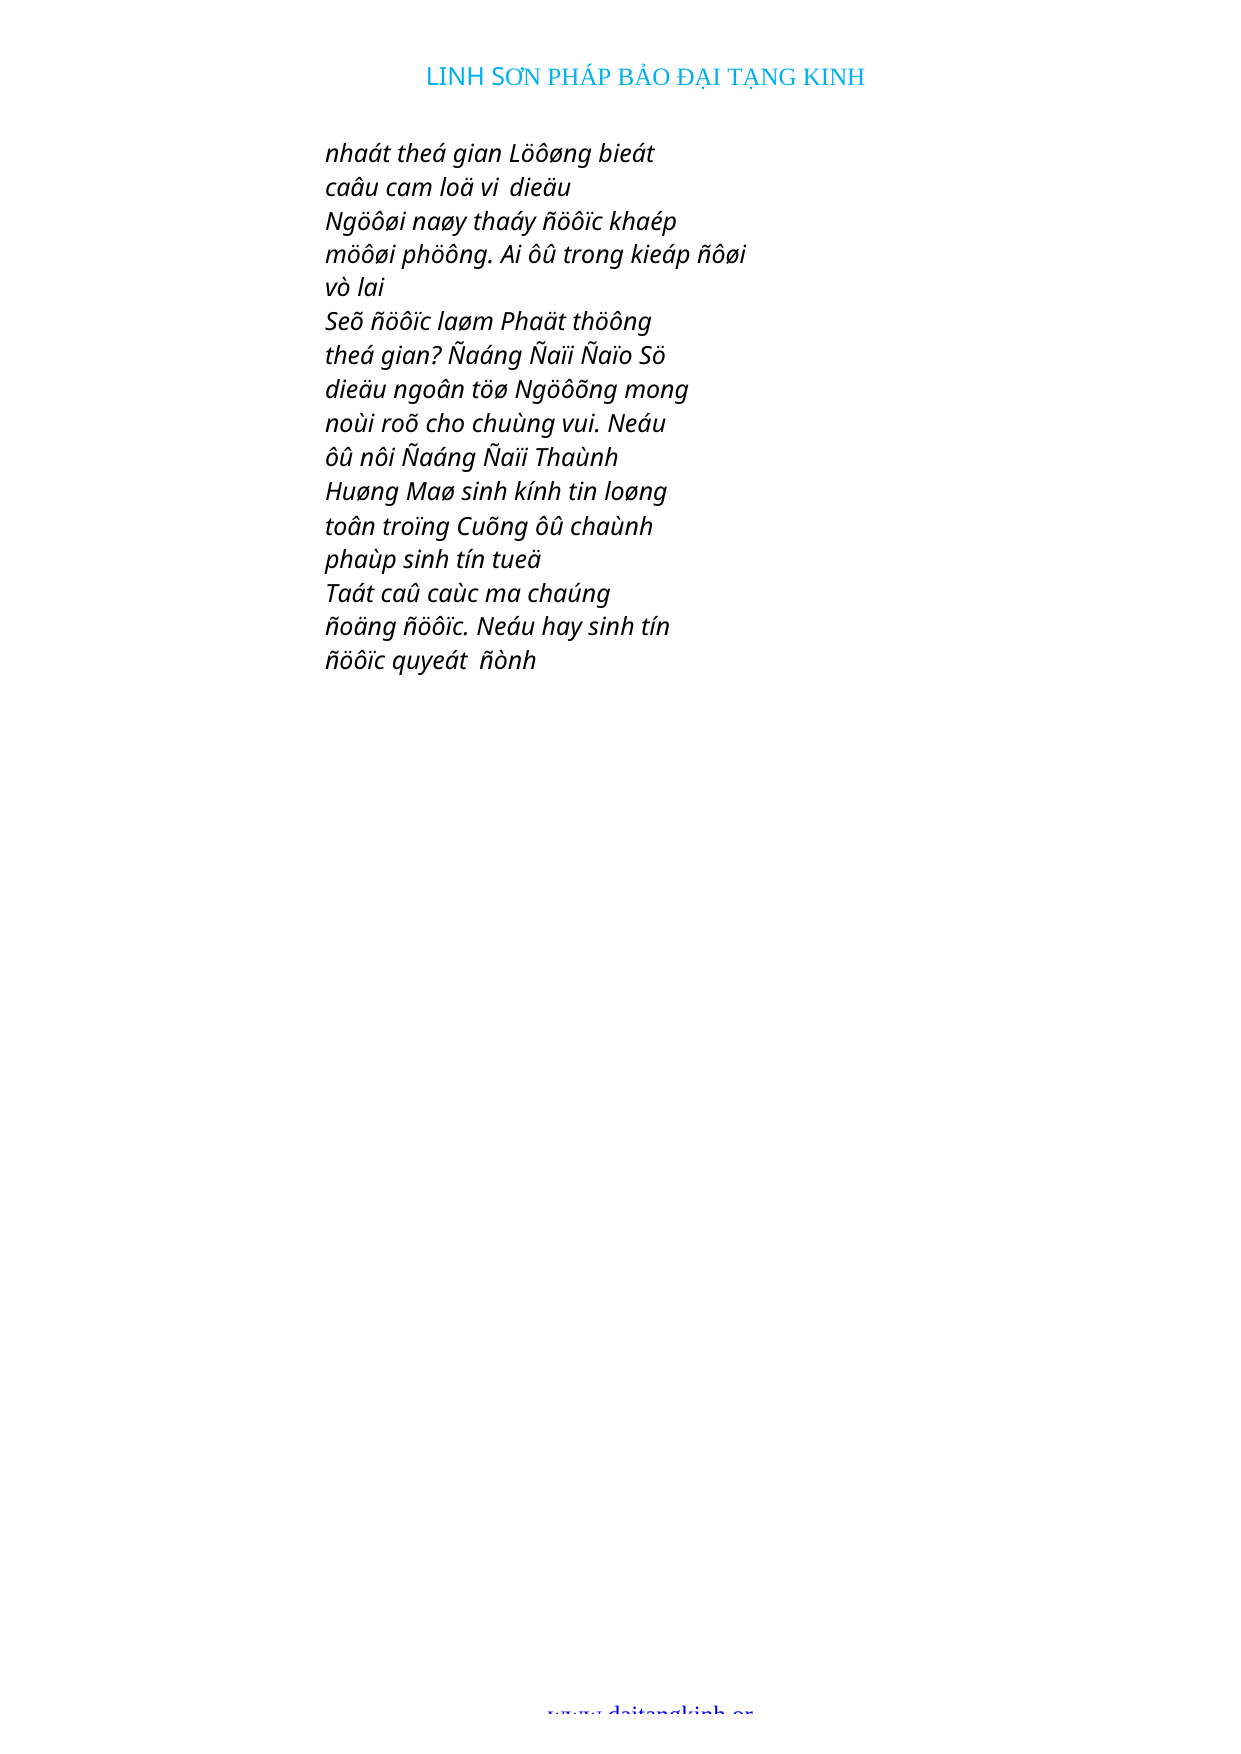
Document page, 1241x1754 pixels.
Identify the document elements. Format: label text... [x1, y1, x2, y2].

text Ngöôøi naøy thaáy ñöôïc khaép möôøi phöông. Ai ôû trong kieáp ñôøi vò lai [325, 203, 753, 304]
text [325, 135, 669, 203]
text Seõ ñöôïc laøm Phaät thöông theá gian? Ñaáng Ñaïi Ñaïo Sö dieäu ngoân töø Ngöôõng mong noùi roõ cho chuùng vui. Neáu ôû nôi Ñaáng Ñaïi Thaùnh Huøng Maø sinh kính tin loøng toân troïng Cuõng ôû chaùnh phaùp sinh tín tueä [325, 304, 696, 576]
text Taát caû caùc ma chaúng ñoäng ñöôïc. Neáu hay sinh tín ñöôïc quyeát ñònh [325, 576, 687, 676]
